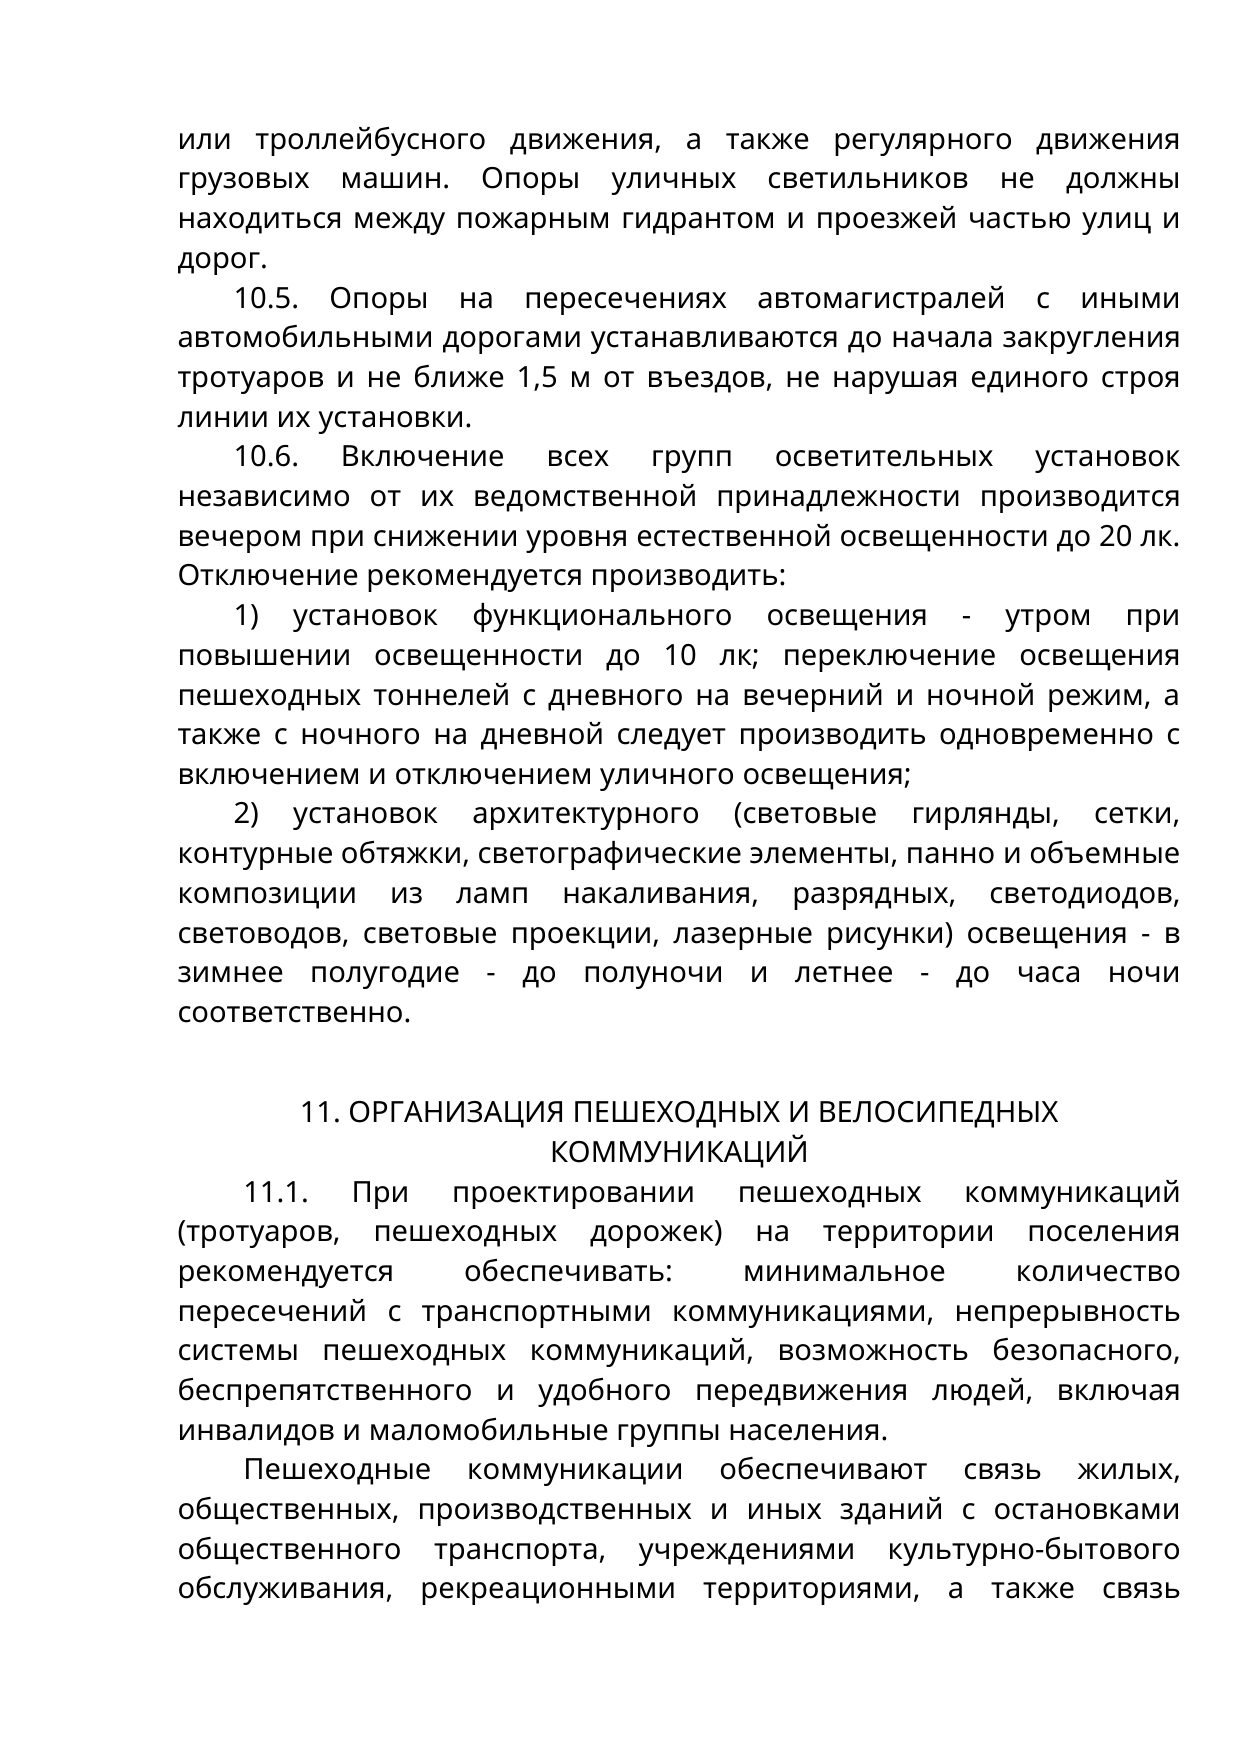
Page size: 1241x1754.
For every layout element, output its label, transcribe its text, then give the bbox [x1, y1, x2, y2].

text 2) установок архитектурного (световые гирлянды, сетки, контурные обтяжки, светографические элементы, панно и объемные композиции из ламп накаливания, разрядных, светодиодов, световодов, световые проекции, лазерные рисунки) освещения - в зимнее полугодие - до полуночи и летнее - до часа ночи соответственно. [177, 793, 1181, 1031]
text 11. ОРГАНИЗАЦИЯ ПЕШЕХОДНЫХ И ВЕЛОСИПЕДНЫХ КОММУНИКАЦИЙ [177, 1091, 1181, 1171]
text 10.5. Опоры на пересечениях автомагистралей с иными автомобильными дорогами устанавливаются до начала закругления тротуаров и не ближе 1,5 м от въездов, не нарушая единого строя линии их установки. [177, 277, 1181, 436]
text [177, 118, 1181, 277]
text 1) установок функционального освещения - утром при повышении освещенности до 10 лк; переключение освещения пешеходных тоннелей с дневного на вечерний и ночной режим, а также с ночного на дневной следует производить одновременно с включением и отключением уличного освещения; [177, 594, 1181, 793]
text 11.1. При проектировании пешеходных коммуникаций (тротуаров, пешеходных дорожек) на территории поселения рекомендуется обеспечивать: минимальное количество пересечений с транспортными коммуникациями, непрерывность системы пешеходных коммуникаций, возможность безопасного, беспрепятственного и удобного передвижения людей, включая инвалидов и маломобильные группы населения. [177, 1171, 1181, 1449]
text 10.6. Включение всех групп осветительных установок независимо от их ведомственной принадлежности производится вечером при снижении уровня естественной освещенности до 20 лк. Отключение рекомендуется производить: [177, 436, 1181, 594]
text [177, 1449, 1181, 1607]
